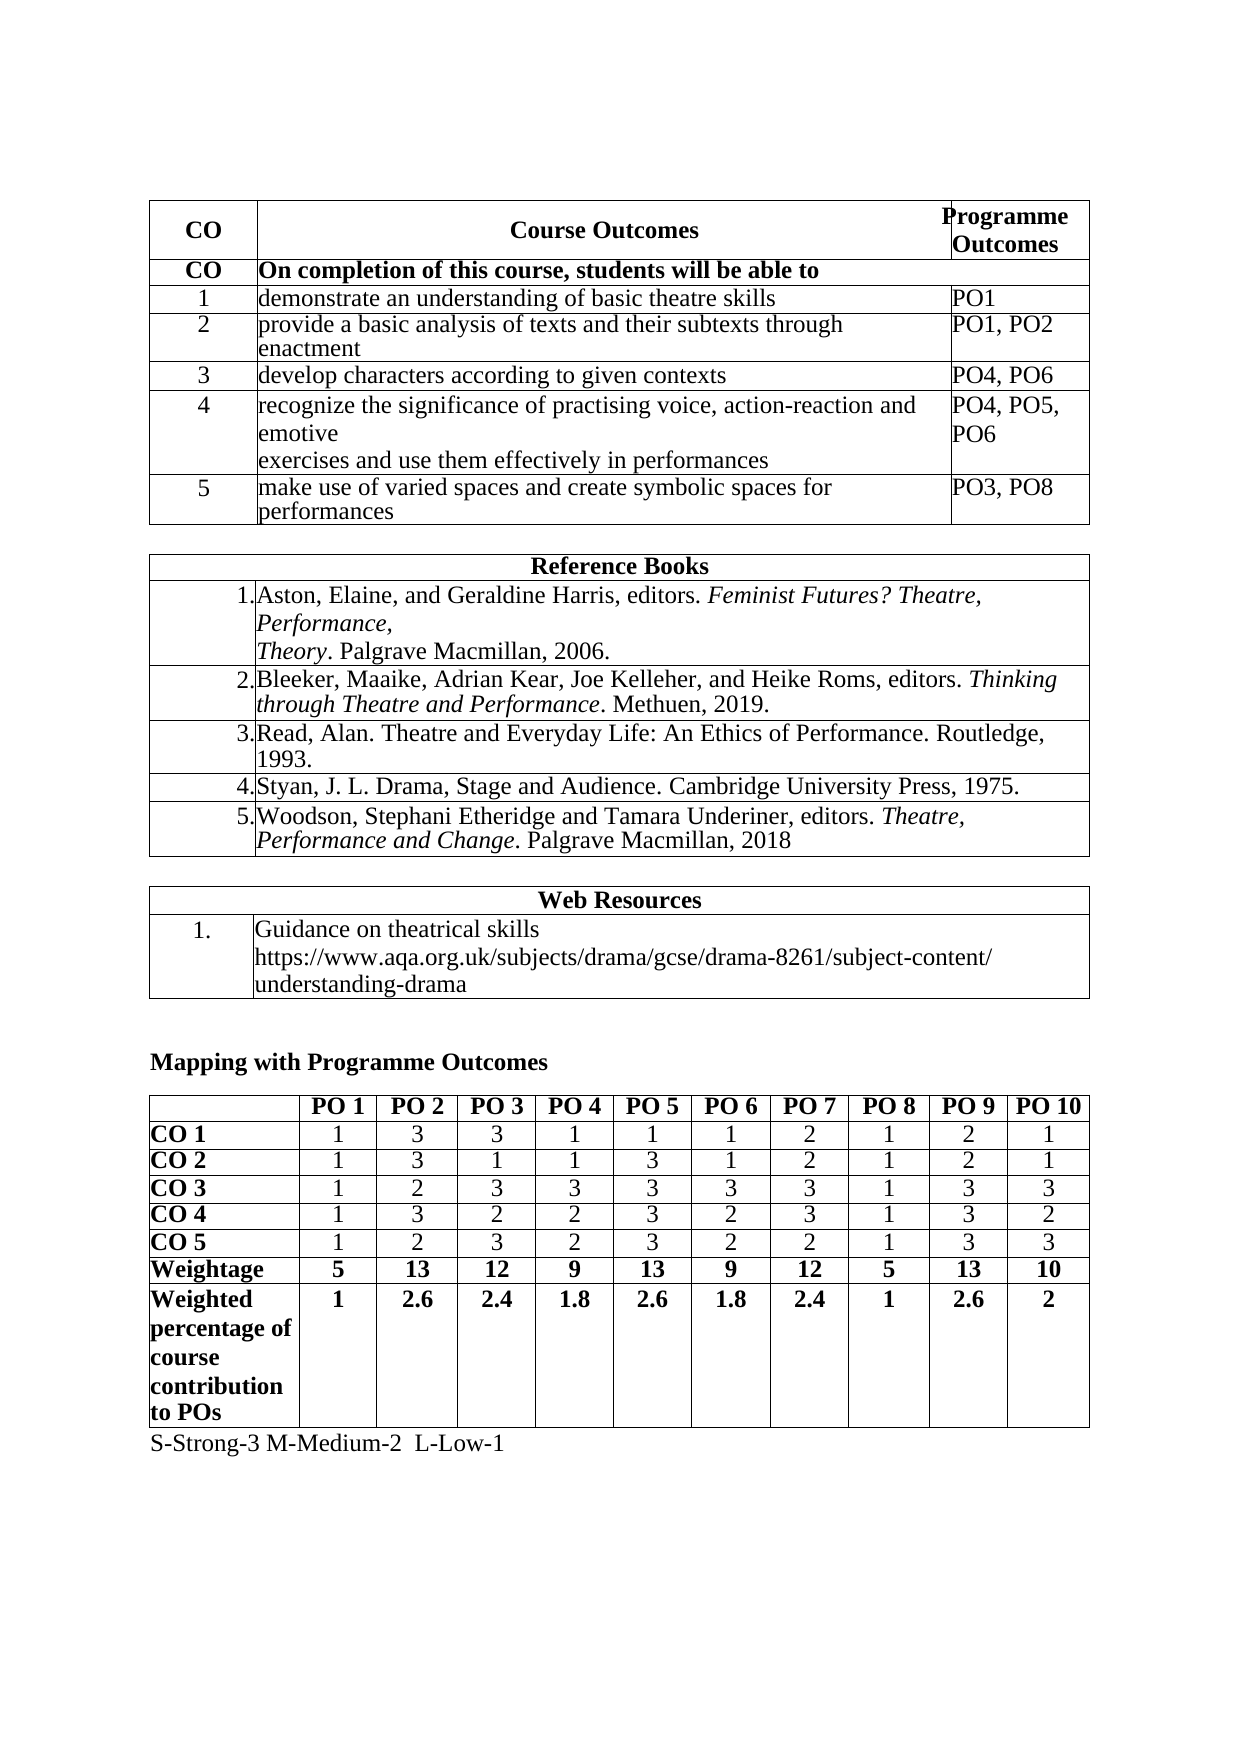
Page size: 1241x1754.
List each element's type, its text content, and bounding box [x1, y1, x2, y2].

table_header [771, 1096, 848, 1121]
text S-Strong-3 M-Medium-2 L-Low-1 [150, 1428, 1090, 1457]
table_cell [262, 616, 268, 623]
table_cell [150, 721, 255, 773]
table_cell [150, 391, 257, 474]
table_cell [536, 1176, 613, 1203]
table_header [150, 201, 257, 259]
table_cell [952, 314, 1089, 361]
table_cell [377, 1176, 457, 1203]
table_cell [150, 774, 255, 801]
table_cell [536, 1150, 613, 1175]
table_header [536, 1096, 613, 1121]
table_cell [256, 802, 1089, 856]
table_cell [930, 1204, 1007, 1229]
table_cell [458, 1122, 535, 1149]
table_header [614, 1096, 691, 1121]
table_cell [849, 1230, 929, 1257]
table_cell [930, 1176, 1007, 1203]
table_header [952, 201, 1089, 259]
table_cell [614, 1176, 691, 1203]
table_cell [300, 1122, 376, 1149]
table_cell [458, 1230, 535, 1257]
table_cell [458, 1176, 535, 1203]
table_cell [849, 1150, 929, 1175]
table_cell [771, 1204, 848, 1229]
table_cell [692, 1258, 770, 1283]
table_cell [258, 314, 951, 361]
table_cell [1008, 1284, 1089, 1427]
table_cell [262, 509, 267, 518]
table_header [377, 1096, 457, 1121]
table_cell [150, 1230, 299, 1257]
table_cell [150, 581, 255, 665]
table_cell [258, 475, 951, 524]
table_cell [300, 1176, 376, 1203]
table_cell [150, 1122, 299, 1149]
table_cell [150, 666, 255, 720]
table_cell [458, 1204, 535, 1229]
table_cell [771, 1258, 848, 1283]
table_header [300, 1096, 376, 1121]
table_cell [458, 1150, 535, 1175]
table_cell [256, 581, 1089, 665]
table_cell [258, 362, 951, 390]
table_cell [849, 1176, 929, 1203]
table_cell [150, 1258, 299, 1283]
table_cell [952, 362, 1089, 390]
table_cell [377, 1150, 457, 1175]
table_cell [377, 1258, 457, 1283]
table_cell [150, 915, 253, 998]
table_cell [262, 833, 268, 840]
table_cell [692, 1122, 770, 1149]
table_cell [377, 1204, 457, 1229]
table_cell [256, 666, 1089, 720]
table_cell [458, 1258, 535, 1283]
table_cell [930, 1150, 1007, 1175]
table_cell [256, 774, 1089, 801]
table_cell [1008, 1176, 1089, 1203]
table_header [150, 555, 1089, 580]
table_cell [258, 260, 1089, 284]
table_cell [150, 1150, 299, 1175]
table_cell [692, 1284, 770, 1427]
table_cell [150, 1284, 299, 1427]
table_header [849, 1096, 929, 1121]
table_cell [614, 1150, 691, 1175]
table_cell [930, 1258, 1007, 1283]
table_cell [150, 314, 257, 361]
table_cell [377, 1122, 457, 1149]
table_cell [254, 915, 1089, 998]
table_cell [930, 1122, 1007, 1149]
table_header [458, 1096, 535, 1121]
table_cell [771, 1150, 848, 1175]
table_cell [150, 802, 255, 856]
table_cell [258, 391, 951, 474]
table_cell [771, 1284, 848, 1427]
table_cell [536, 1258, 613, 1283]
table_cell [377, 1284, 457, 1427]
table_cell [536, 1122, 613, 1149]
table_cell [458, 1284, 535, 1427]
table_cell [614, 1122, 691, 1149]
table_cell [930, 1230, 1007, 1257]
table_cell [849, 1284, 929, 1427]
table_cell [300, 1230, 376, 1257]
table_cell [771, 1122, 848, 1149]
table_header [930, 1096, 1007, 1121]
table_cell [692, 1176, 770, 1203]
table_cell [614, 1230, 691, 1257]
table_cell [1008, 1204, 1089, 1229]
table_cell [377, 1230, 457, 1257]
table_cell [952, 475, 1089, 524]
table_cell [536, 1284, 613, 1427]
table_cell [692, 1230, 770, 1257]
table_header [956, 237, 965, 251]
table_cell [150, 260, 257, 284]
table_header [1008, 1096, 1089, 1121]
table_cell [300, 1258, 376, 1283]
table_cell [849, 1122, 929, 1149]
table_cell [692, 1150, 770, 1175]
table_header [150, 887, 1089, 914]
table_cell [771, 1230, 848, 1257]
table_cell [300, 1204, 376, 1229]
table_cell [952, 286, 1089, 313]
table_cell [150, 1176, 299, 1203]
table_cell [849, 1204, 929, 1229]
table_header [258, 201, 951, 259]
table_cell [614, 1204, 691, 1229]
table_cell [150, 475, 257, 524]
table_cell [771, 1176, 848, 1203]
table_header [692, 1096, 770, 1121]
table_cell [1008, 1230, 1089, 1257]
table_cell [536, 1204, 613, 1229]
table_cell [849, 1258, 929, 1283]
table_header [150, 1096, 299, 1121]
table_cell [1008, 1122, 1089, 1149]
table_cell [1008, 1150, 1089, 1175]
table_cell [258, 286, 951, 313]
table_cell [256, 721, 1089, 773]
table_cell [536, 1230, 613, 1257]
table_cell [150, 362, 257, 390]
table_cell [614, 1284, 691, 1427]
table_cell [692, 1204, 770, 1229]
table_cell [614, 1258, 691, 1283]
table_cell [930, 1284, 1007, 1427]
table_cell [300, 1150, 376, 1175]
subtitle Mapping with Programme Outcomes [150, 1047, 1090, 1076]
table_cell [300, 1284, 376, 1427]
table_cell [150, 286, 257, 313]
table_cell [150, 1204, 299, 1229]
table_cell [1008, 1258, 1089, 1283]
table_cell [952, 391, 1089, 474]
